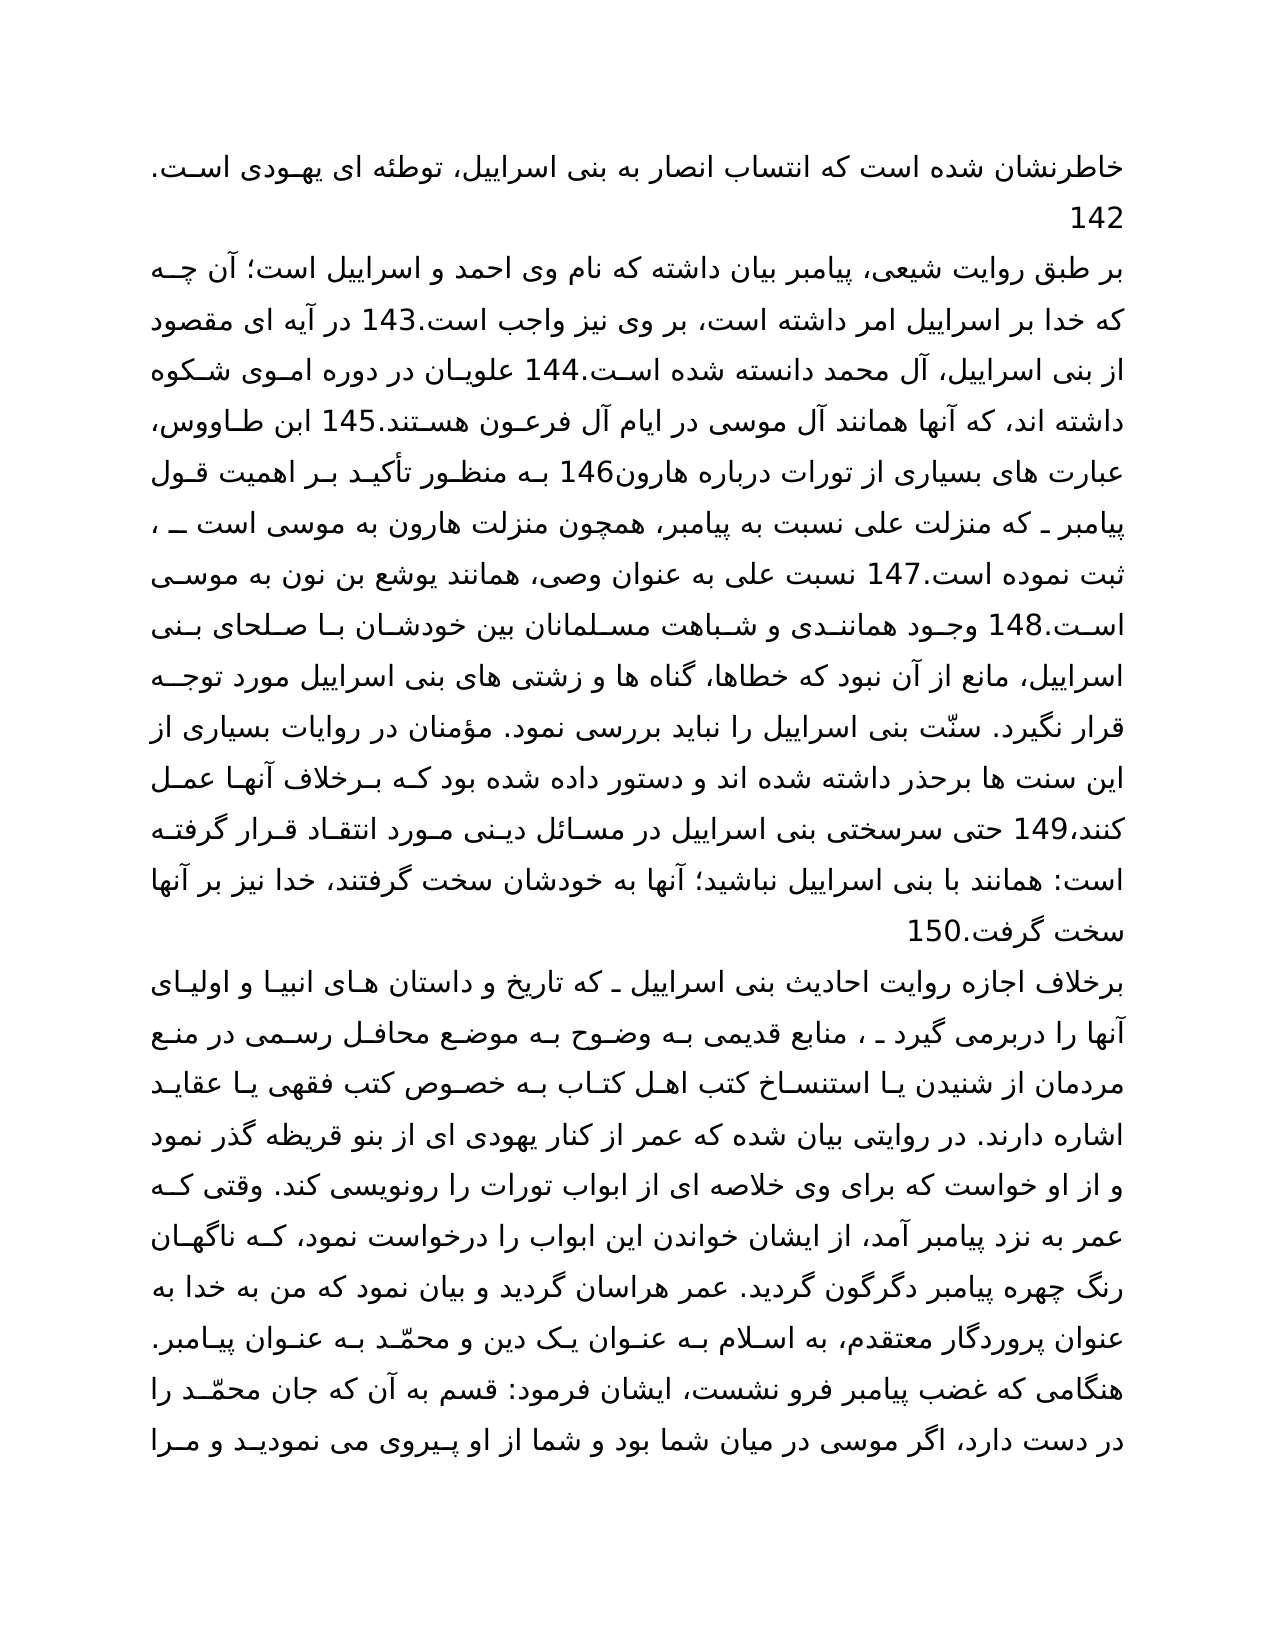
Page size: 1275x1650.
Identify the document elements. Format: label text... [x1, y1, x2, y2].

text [150, 965, 1125, 1457]
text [150, 150, 1125, 235]
text بر طبق روایت شیعی، پیامبر بیان داشته که نام وی احمد و اسراییل است؛ آن چه که خدا بر اسراییل امر داشته است، بر وی نیز واجب است.143 در آیه ای مقصود از بنی اسراییل، آل محمد دانسته شده است.144 علویان در دوره اموی شکوه داشته اند، که آنها همانند آل موسی در ایام آل فرعون هستند.145 ابن طاووس، عبارت های بسیاری از تورات درباره هارون146 به منظور تأکید بر اهمیت قول پیامبر ـ که منزلت علی نسبت به پیامبر، همچون منزلت هارون به موسی است ـ ، ثبت نموده است.147 نسبت علی به عنوان وصی، همانند یوشع بن نون به موسی است.148 وجود همانندی و شباهت مسلمانان بین خودشان با صلحای بنی اسراییل، مانع از آن نبود که خطاها، گناه ها و زشتی های بنی اسراییل مورد توجه قرار نگیرد. سنّت بنی اسراییل را نباید بررسی نمود. مؤمنان در روایات بسیاری از این سنت ها برحذر داشته شده اند و دستور داده شده بود که برخلاف آنها عمل کنند،149 حتی سرسختی بنی اسراییل در مسائل دینی مورد انتقاد قرار گرفته است: همانند با بنی اسراییل نباشید؛ آنها به خودشان سخت گرفتند، خدا نیز بر آنها سخت گرفت.150 [150, 252, 1125, 948]
